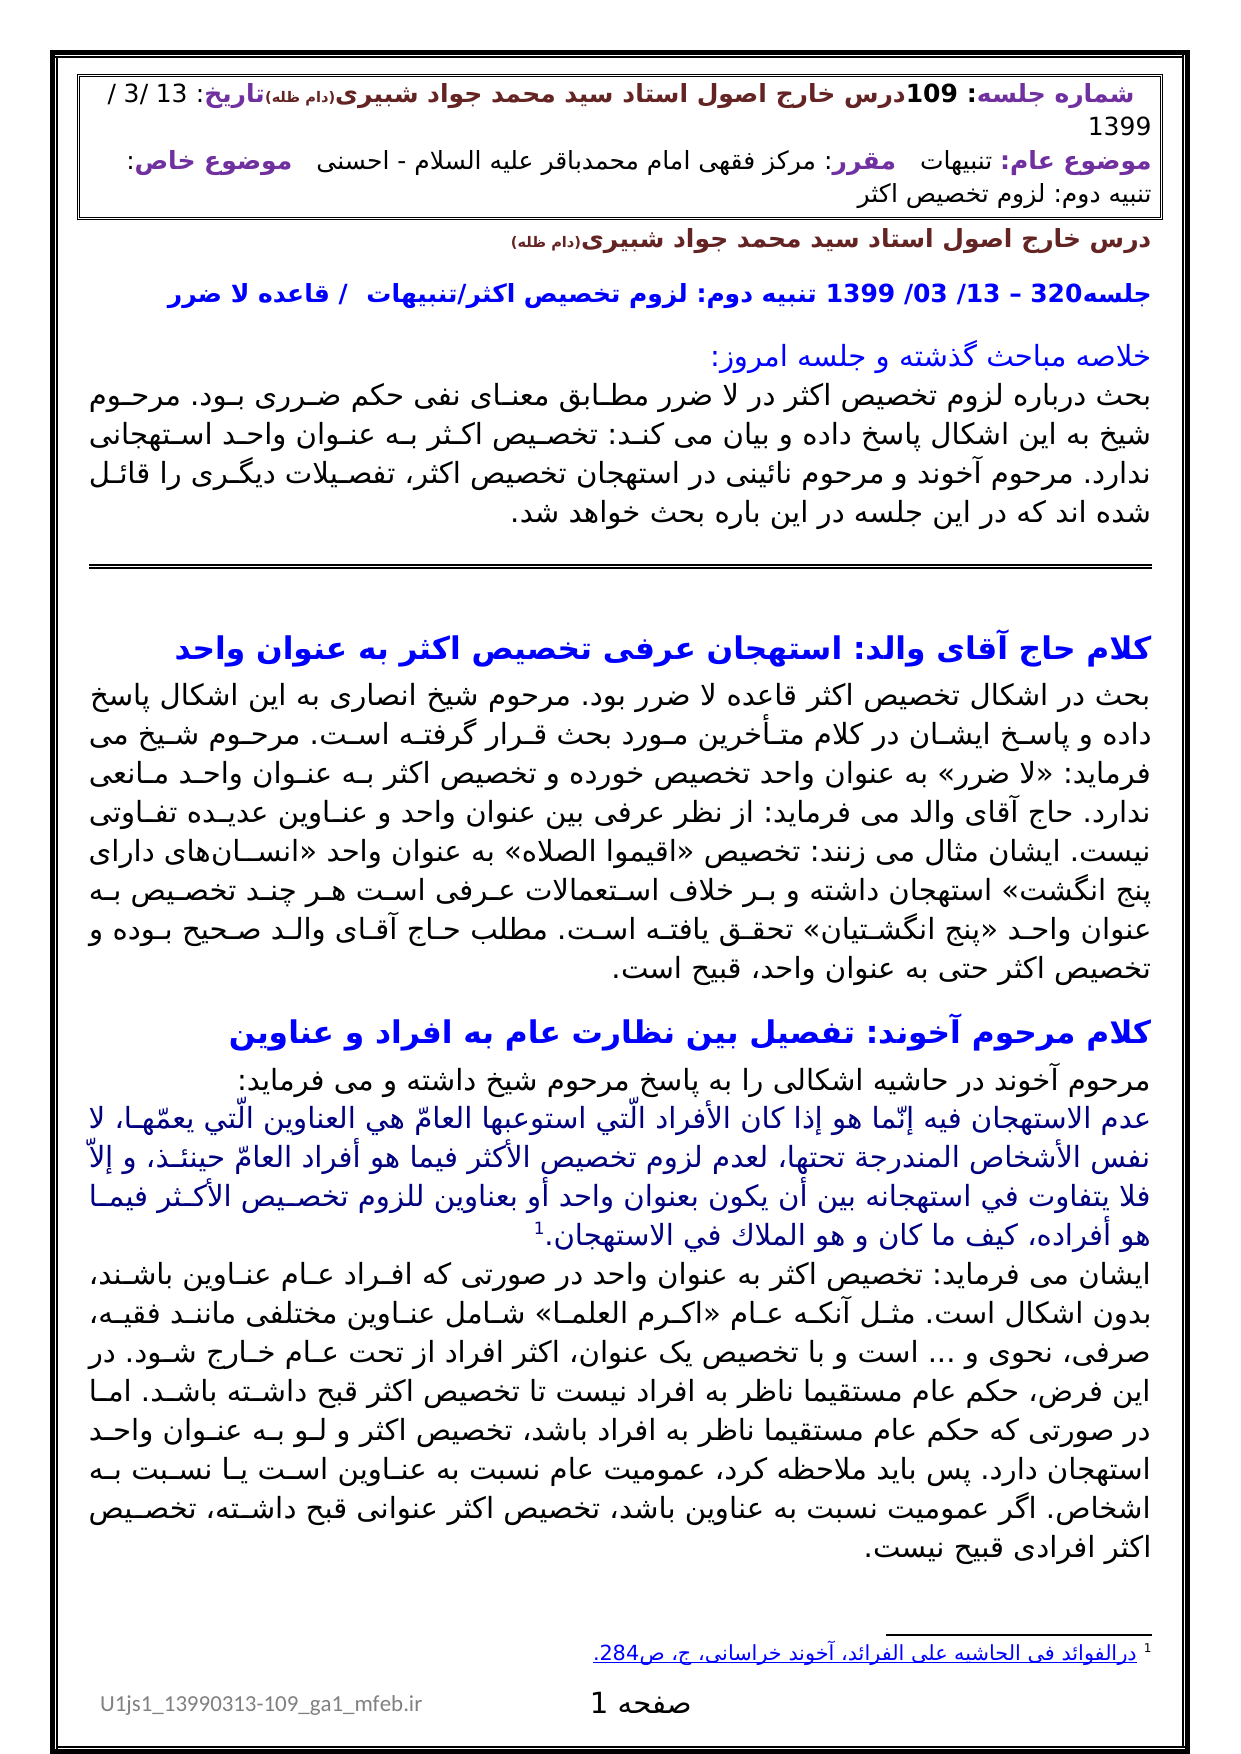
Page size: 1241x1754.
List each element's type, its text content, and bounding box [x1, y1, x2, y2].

text عدم الاستهجان فيه إنّما هو إذا كان الأفراد الّتي استوعبها العامّ هي العناوين الّتي يعمّها، لا نفس الأشخاص المندرجة تحتها، لعدم لزوم تخصيص الأكثر فيما هو أفراد العامّ حينئذ، و إلاّ فلا يتفاوت في استهجانه بين أن يكون بعنوان واحد أو بعناوين للزوم تخصيص الأكثر فيما هو أفراده، كيف ما كان و هو الملاك في الاستهجان. [89, 1102, 1152, 1253]
subtitle کلام مرحوم آخوند: تفصیل بین نظارت عام به افراد و عناوین [89, 1015, 1152, 1051]
text جلسه320 – 13/ 03/ 1399 تنبیه دوم: لزوم تخصیص اکثر/تنبیهات / قاعده لا ضرر [89, 279, 1152, 309]
text خلاصه مباحث گذشته و جلسه امروز: [89, 339, 1152, 373]
text مرحوم آخوند در حاشیه اشکالی را به پاسخ مرحوم شیخ داشته و می فرماید: [89, 1063, 1152, 1097]
subtitle کلام حاج آقای والد: استهجان عرفی تخصیص اکثر به عنوان واحد [89, 630, 1152, 667]
text ایشان می فرماید: تخصیص اکثر به عنوان واحد در صورتی که افراد عام عناوین باشند، بدون اشکال است. مثل آنکه عام «اکرم العلما» شامل عناوین مختلفی مانند فقیه، صرفی، نحوی و ... است و با تخصیص یک عنوان، اکثر افراد از تحت عام خارج شود. در این فرض، حکم عام مستقیما ناظر به افراد نیست تا تخصیص اکثر قبح داشته باشد. اما در صورتی که حکم عام مستقیما ناظر به افراد باشد، تخصیص اکثر و لو به عنوان واحد استهجان دارد. پس باید ملاحظه کرد، عمومیت عام نسبت به عناوین است یا نسبت به اشخاص. اگر عمومیت نسبت به عناوین باشد، تخصیص اکثر عنوانی قبح داشته، تخصیص اکثر افرادی قبیح نیست. [89, 1258, 1152, 1564]
text بحث در اشکال تخصیص اکثر قاعده لا ضرر بود. مرحوم شیخ انصاری به این اشکال پاسخ داده و پاسخ ایشان در کلام متأخرین مورد بحث قرار گرفته است. مرحوم شیخ می فرماید: «لا ضرر» به عنوان واحد تخصیص خورده و تخصیص اکثر به عنوان واحد مانعی ندارد. حاج آقای والد می فرماید: از نظر عرفی بین عنوان واحد و عناوین عدیده تفاوتی نیست. ایشان مثال می زنند: تخصیص «اقیموا الصلاه» به عنوان واحد «انسان‌های دارای پنج انگشت» استهجان داشته و بر خلاف استعمالات عرفی است هر چند تخصیص به عنوان واحد «پنج انگشتیان» تحقق یافته است. مطلب حاج آقای والد صحیح بوده و تخصیص اکثر حتی به عنوان واحد، قبیح است. [89, 678, 1152, 985]
text درس خارج اصول استاد سید محمد جواد شبیری(دام ظله) [89, 224, 1152, 253]
text بحث درباره لزوم تخصیص اکثر در لا ضرر مطابق معنای نفی حکم ضرری بود. مرحوم شیخ به این اشکال پاسخ داده و بیان می کند: تخصیص اکثر به عنوان واحد استهجانی ندارد. مرحوم آخوند و مرحوم نائینی در استهجان تخصیص اکثر، تفصیلات دیگری را قائل شده اند که در این جلسه در این باره بحث خواهد شد. [89, 378, 1152, 529]
